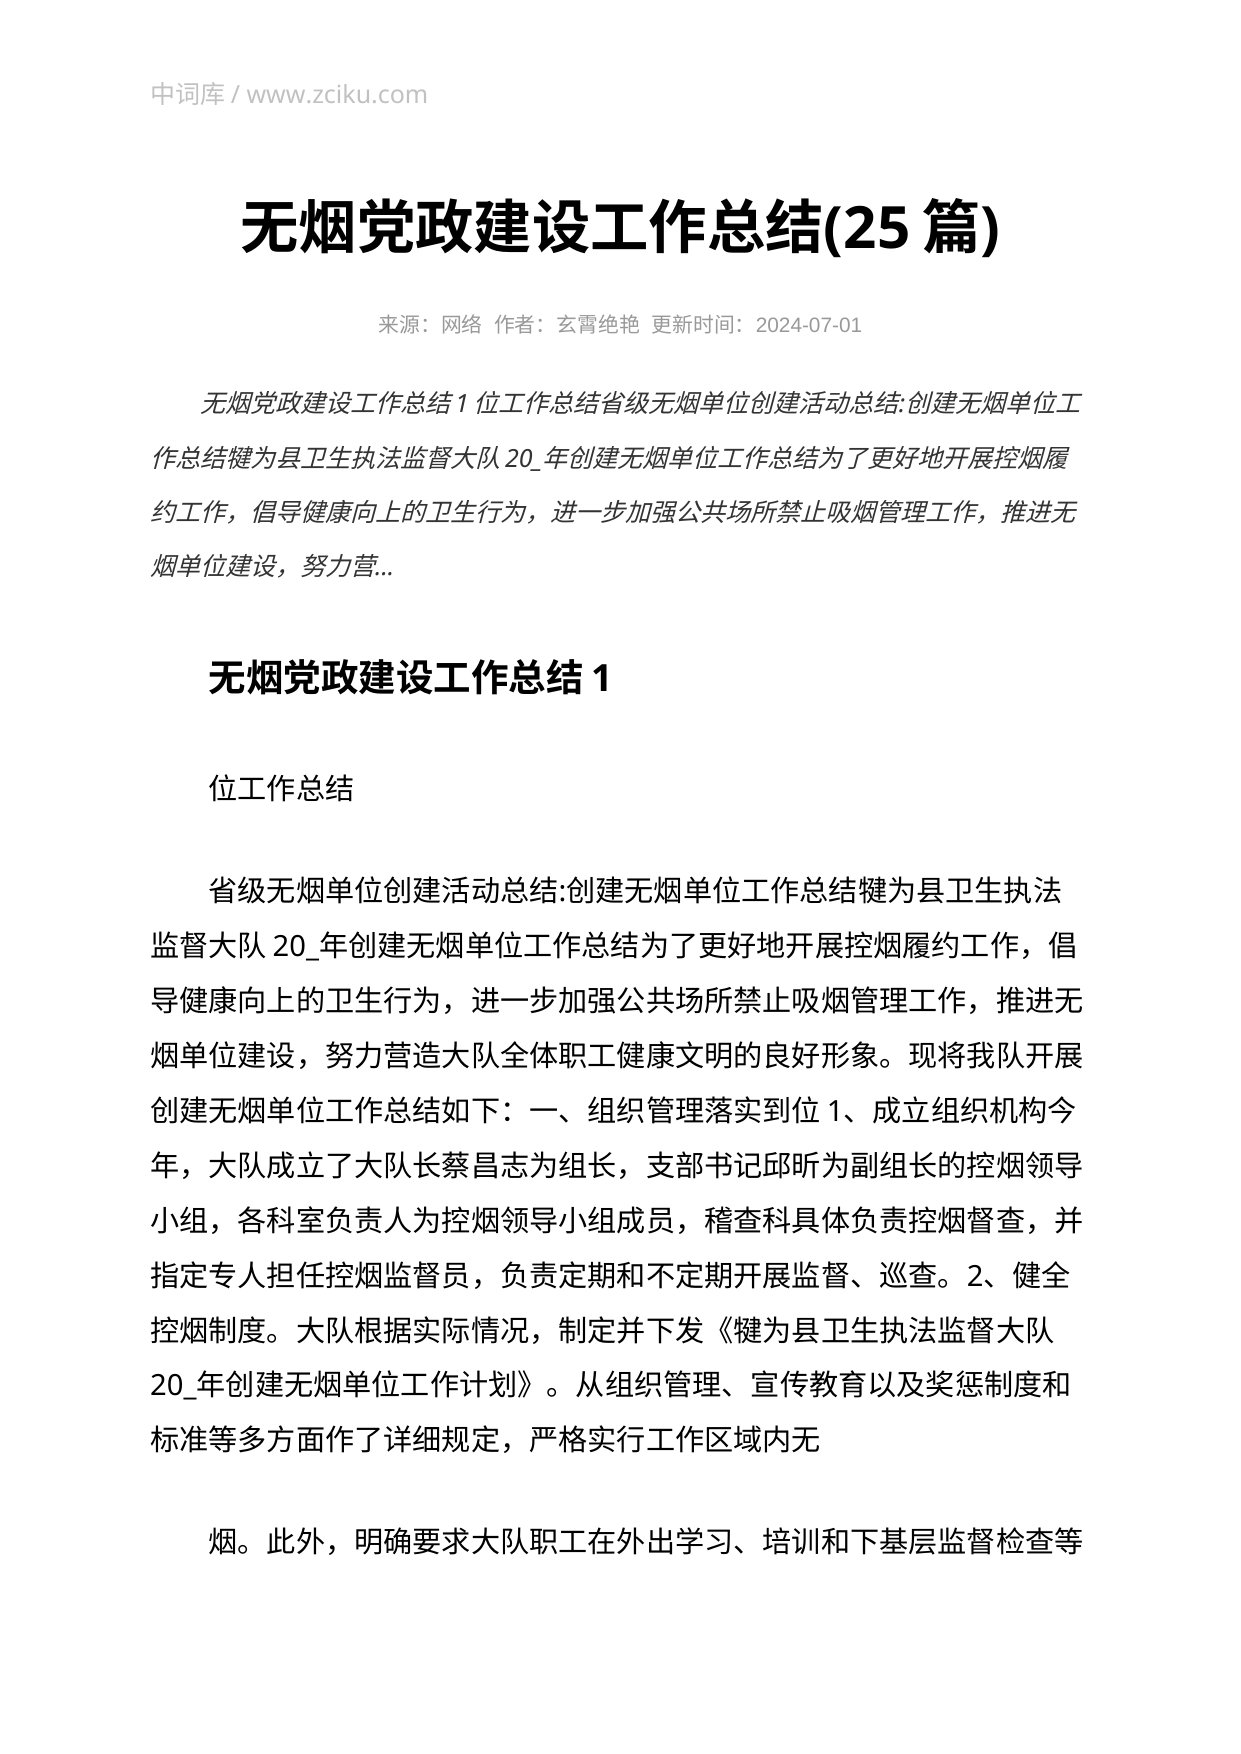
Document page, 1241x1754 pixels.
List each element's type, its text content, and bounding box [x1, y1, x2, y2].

text 无烟党政建设工作总结1位工作总结省级无烟单位创建活动总结:创建无烟单位工作总结犍为县卫生执法监督大队20_年创建无烟单位工作总结为了更好地开展控烟履约工作，倡导健康向上的卫生行为，进一步加强公共场所禁止吸烟管理工作，推进无烟单位建设，努力营... [150, 384, 1090, 583]
text 位工作总结 [150, 766, 1090, 808]
text 来源：网络 作者：玄霄绝艳 更新时间：2024-07-01 [150, 313, 1090, 337]
subtitle 无烟党政建设工作总结(25篇) [150, 181, 1090, 266]
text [150, 1519, 1090, 1561]
text 无烟党政建设工作总结1 [150, 648, 1090, 703]
text 省级无烟单位创建活动总结:创建无烟单位工作总结犍为县卫生执法监督大队20_年创建无烟单位工作总结为了更好地开展控烟履约工作，倡导健康向上的卫生行为，进一步加强公共场所禁止吸烟管理工作，推进无烟单位建设，努力营造大队全体职工健康文明的良好形象。现将我队开展创建无烟单位工作总结如下：一、组织管理落实到位1、成立组织机构今年，大队成立了大队长蔡昌志为组长，支部书记邱昕为副组长的控烟领导小组，各科室负责人为控烟领导小组成员，稽查科具体负责控烟督查，并指定专人担任控烟监督员，负责定期和不定期开展监督、巡查。2、健全控烟制度。大队根据实际情况，制定并下发《犍为县卫生执法监督大队20_年创建无烟单位工作计划》。从组织管理、宣传教育以及奖惩制度和标准等多方面作了详细规定，严格实行工作区域内无 [150, 867, 1090, 1459]
